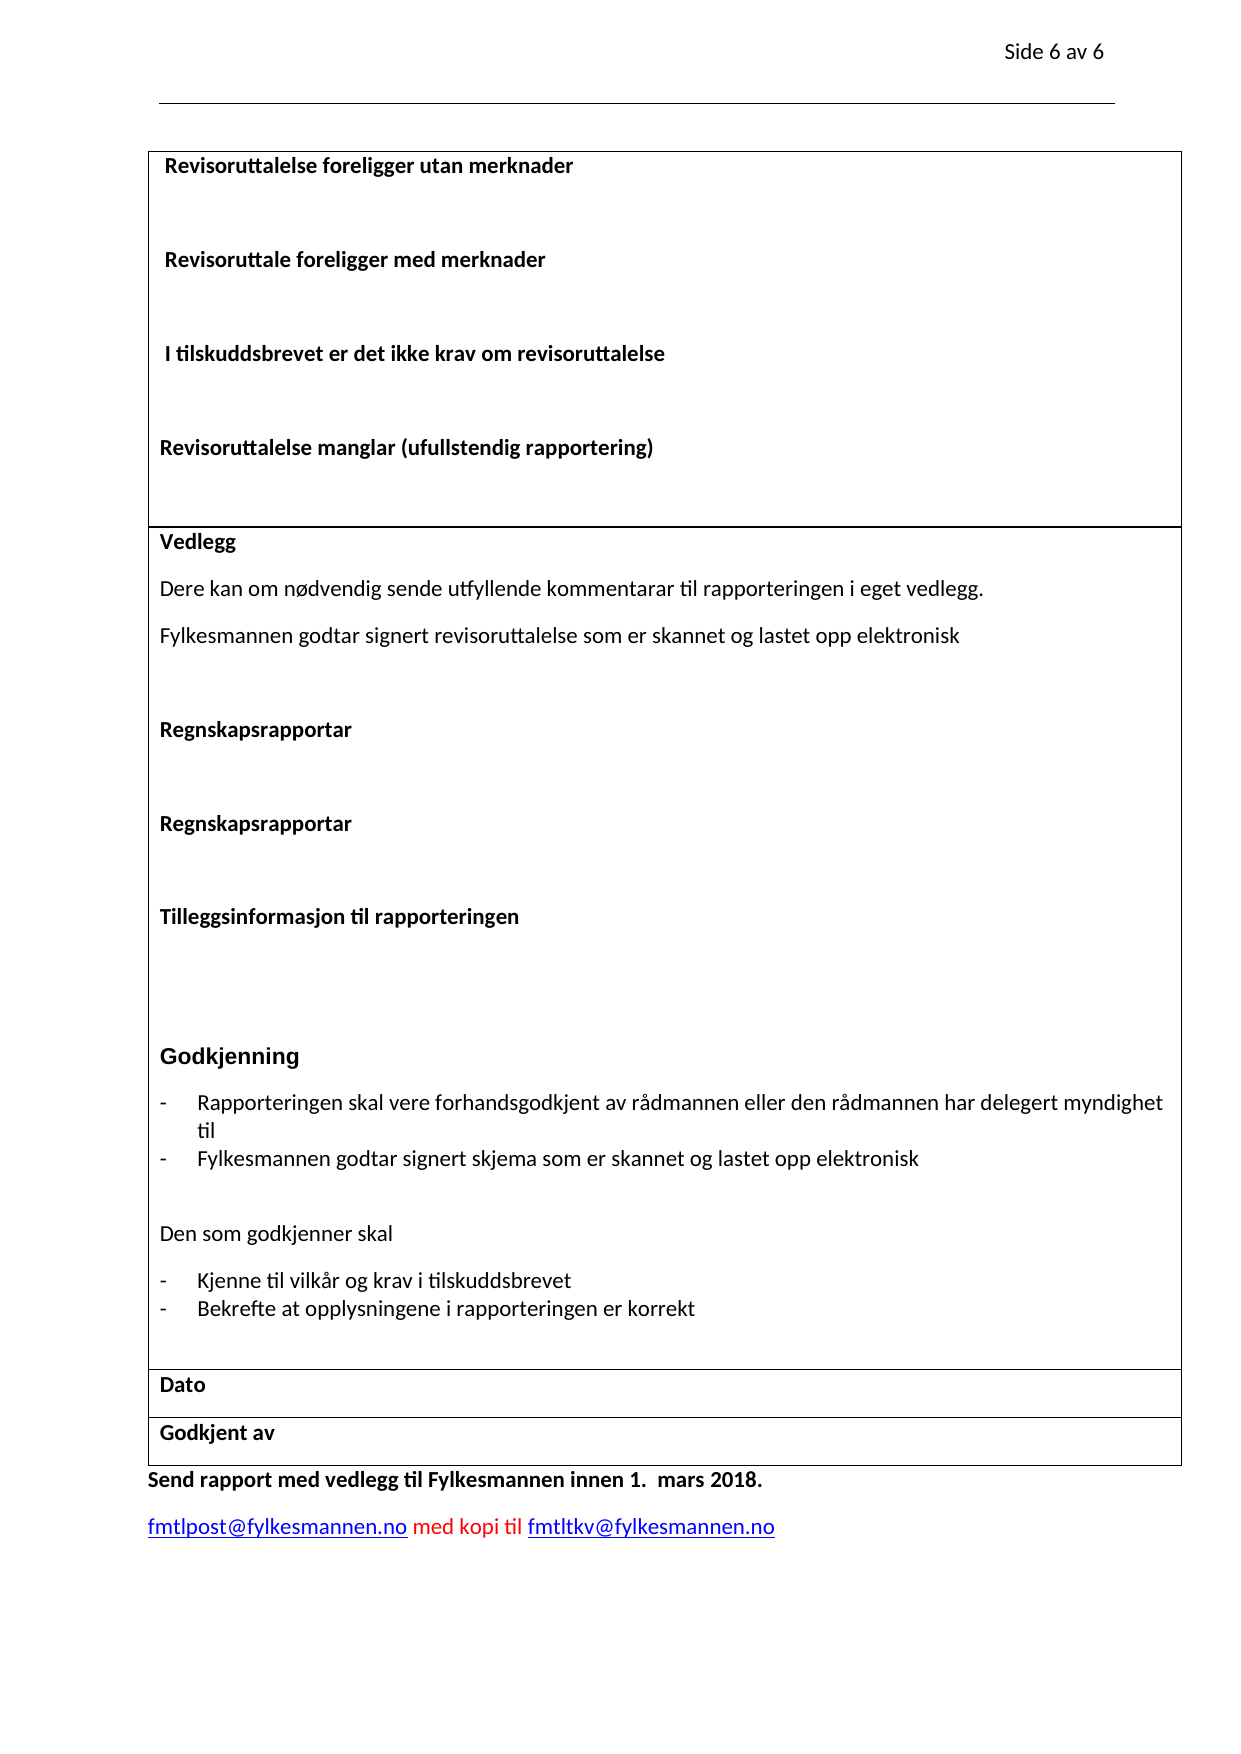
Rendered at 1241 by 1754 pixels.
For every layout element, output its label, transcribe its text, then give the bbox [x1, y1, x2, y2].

table_cell Vedlegg Dere kan om nødvendig sende utfyllende kommentarar til rapporteringen i eget vedlegg. Fylkesmannen godtar signert revisoruttalelse som er skannet og lastet opp elektronisk Regnskapsrapportar Regnskapsrapportar Tilleggsinformasjon til rapporteringen Godkjenning Rapporteringen skal vere forhandsgodkjent av rådmannen eller den rådmannen har delegert myndighet til Fylkesmannen godtar signert skjema som er skannet og lastet opp elektronisk Den som godkjenner skal Kjenne til vilkår og krav i tilskuddsbrevet Bekrefte at opplysningene i rapporteringen er korrekt [149, 528, 1181, 1369]
table_cell Dato [149, 1370, 1181, 1417]
table_cell Godkjent av [149, 1418, 1181, 1464]
text Send rapport med vedlegg til Fylkesmannen innen 1. mars 2018. [148, 1466, 1092, 1493]
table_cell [149, 152, 1181, 526]
text fmtlpost@fylkesmannen.no med kopi til fmtltkv@fylkesmannen.no [148, 1512, 1092, 1540]
